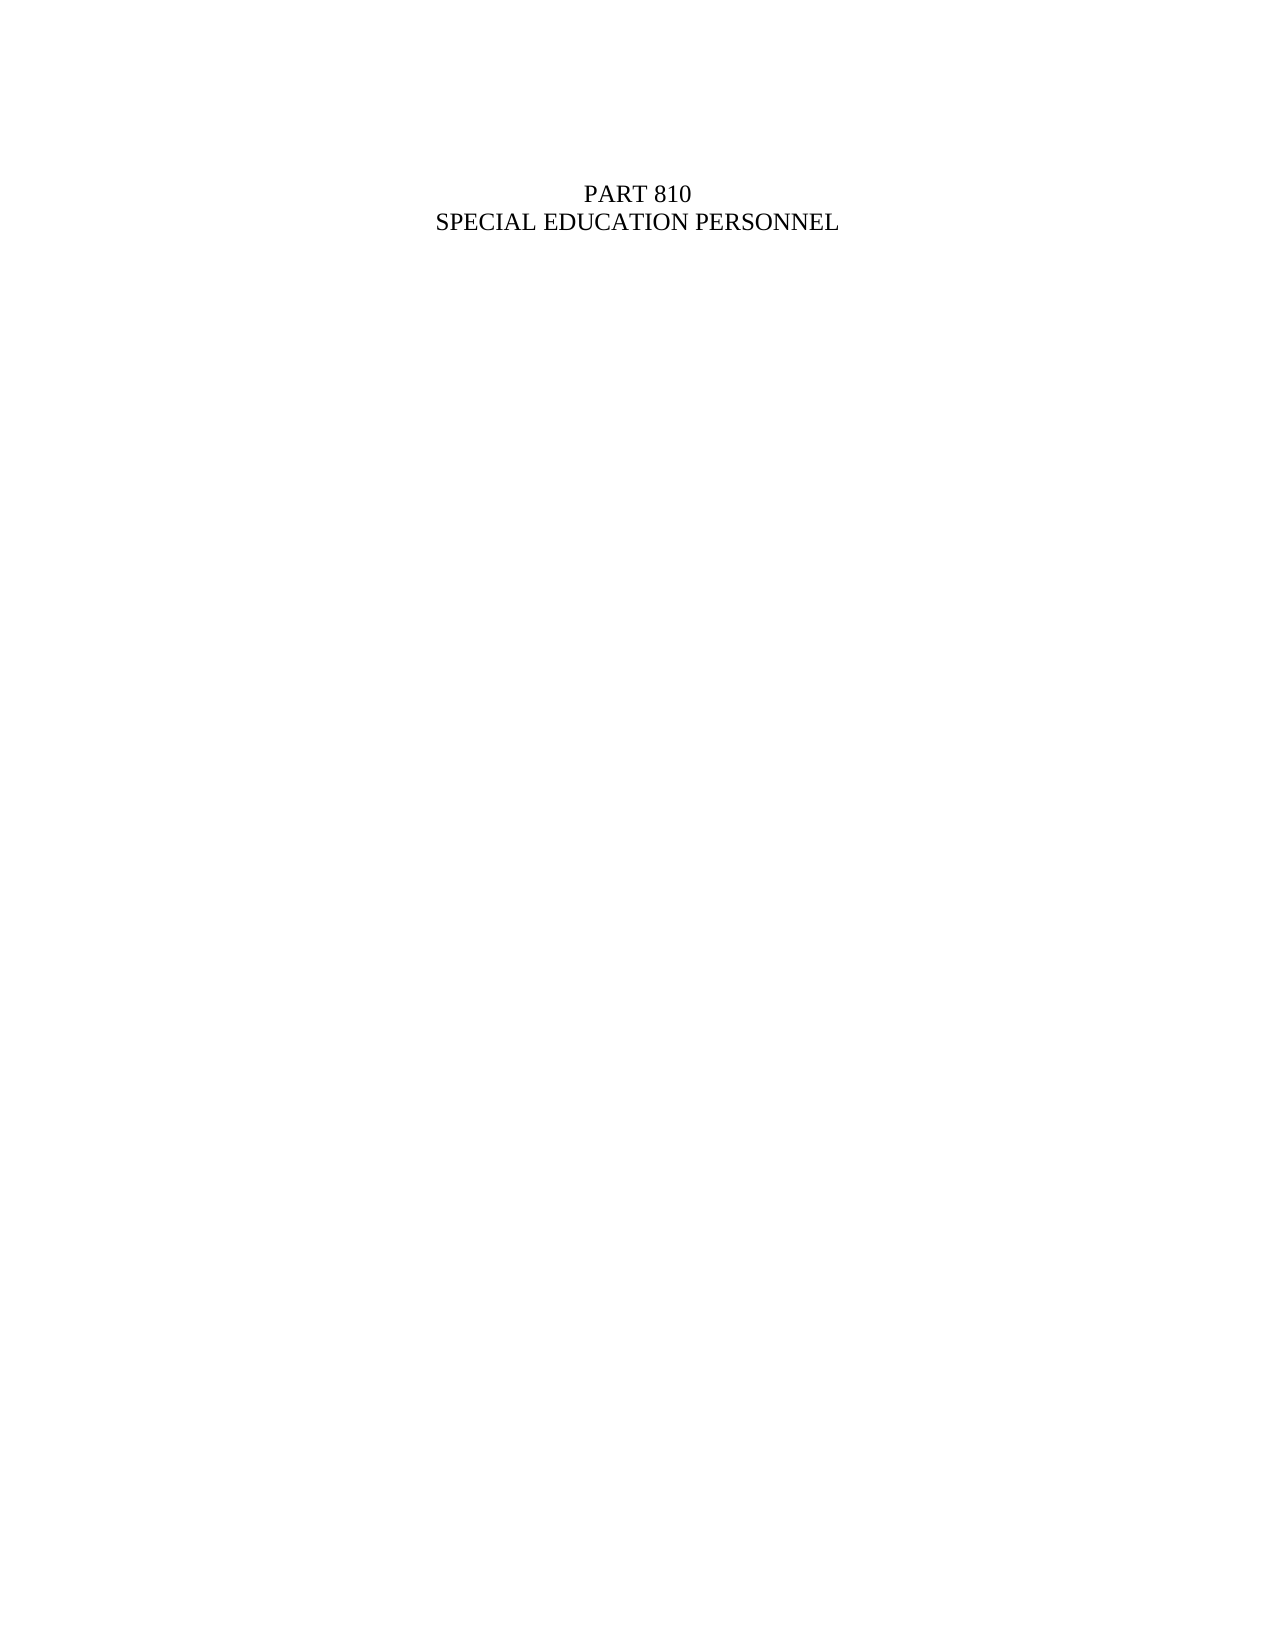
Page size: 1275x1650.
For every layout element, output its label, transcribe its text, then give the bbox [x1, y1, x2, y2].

text SPECIAL EDUCATION PERSONNEL [150, 207, 1125, 236]
text PART 810 [150, 179, 1125, 207]
